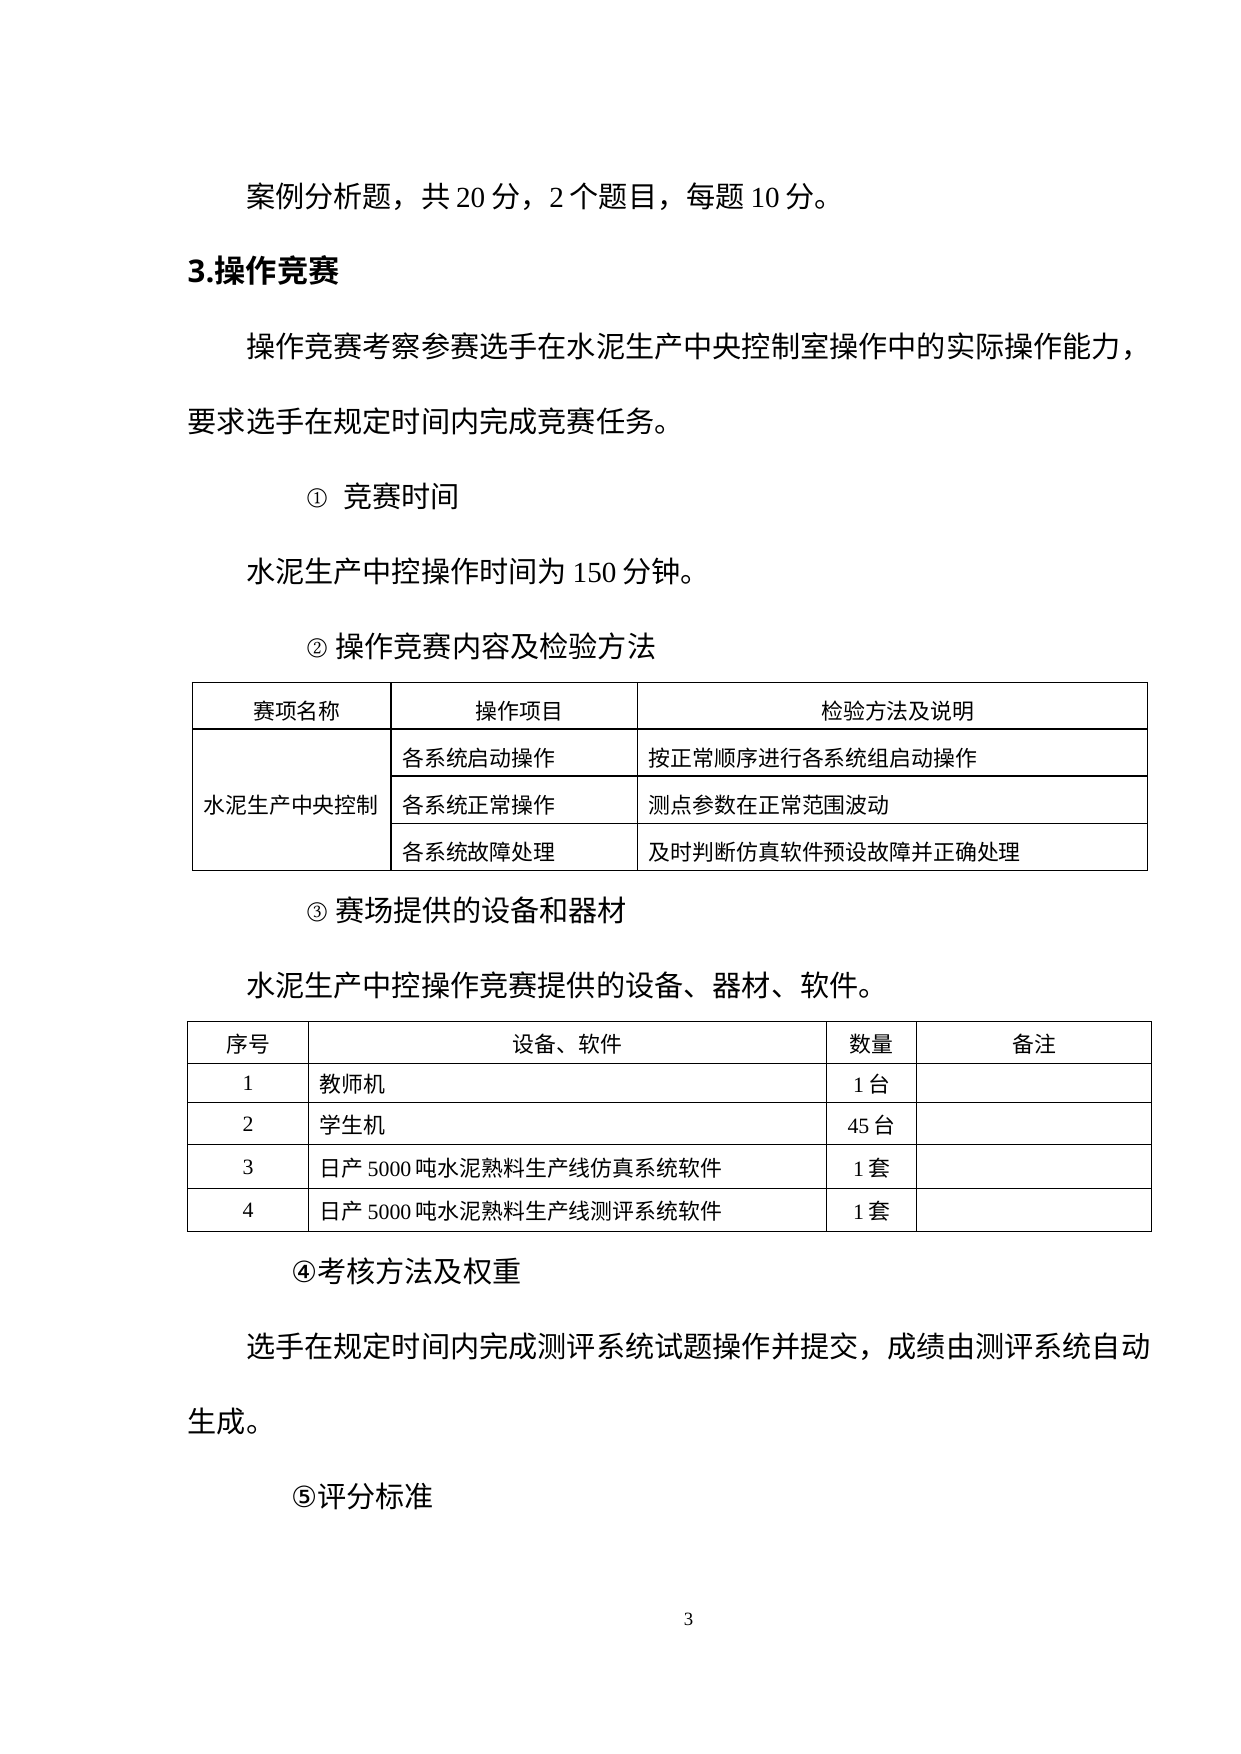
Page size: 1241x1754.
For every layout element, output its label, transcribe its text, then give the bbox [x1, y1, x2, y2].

list ⑤评分标准 [291, 1457, 1152, 1532]
table_cell 各系统启动操作 [392, 730, 637, 775]
table_cell 1套 [827, 1189, 916, 1231]
table_cell 2 [188, 1103, 308, 1144]
table_cell 日产5000吨水泥熟料生产线测评系统软件 [309, 1189, 826, 1231]
table_cell [917, 1103, 1151, 1144]
text 选手在规定时间内完成测评系统试题操作并提交，成绩由测评系统自动生成。 [187, 1307, 1152, 1457]
text 水泥生产中控操作竞赛提供的设备、器材、软件。 [187, 946, 1152, 1021]
table_cell 1套 [827, 1145, 916, 1187]
table_header 操作项目 [392, 683, 637, 728]
table_cell 水泥生产中央控制 [193, 730, 390, 869]
table_cell [917, 1145, 1151, 1187]
table_cell [917, 1064, 1151, 1102]
table_header 检验方法及说明 [638, 683, 1147, 728]
list 竞赛时间 [306, 457, 1152, 532]
table_header 序号 [188, 1022, 308, 1063]
table_header 备注 [917, 1022, 1151, 1063]
table_cell 45台 [827, 1103, 916, 1144]
table_cell 4 [188, 1189, 308, 1231]
table_cell 1台 [827, 1064, 916, 1102]
table_cell 各系统正常操作 [392, 777, 637, 822]
table_header 赛项名称 [193, 683, 390, 728]
table_cell 日产5000吨水泥熟料生产线仿真系统软件 [309, 1145, 826, 1187]
table_cell 及时判断仿真软件预设故障并正确处理 [638, 824, 1147, 869]
table_header 数量 [827, 1022, 916, 1063]
list 3.操作竞赛 [187, 232, 1152, 307]
text 水泥生产中控操作时间为150分钟。 [187, 532, 1152, 607]
table_cell 按正常顺序进行各系统组启动操作 [638, 730, 1147, 775]
text 操作竞赛内容及检验方法 [306, 607, 1152, 682]
list ④考核方法及权重 [291, 1232, 1152, 1307]
table_cell 各系统故障处理 [392, 824, 637, 869]
text 操作竞赛考察参赛选手在水泥生产中央控制室操作中的实际操作能力，要求选手在规定时间内完成竞赛任务。 [187, 307, 1152, 457]
text 案例分析题，共20分，2个题目，每题10分。 [187, 157, 1152, 232]
table_cell 教师机 [309, 1064, 826, 1102]
table_cell 测点参数在正常范围波动 [638, 777, 1147, 822]
table_cell 3 [188, 1145, 308, 1187]
table_header 设备、软件 [309, 1022, 826, 1063]
text 赛场提供的设备和器材 [306, 871, 1152, 946]
table_cell 学生机 [309, 1103, 826, 1144]
table_cell 1 [188, 1064, 308, 1102]
table_cell [917, 1189, 1151, 1231]
